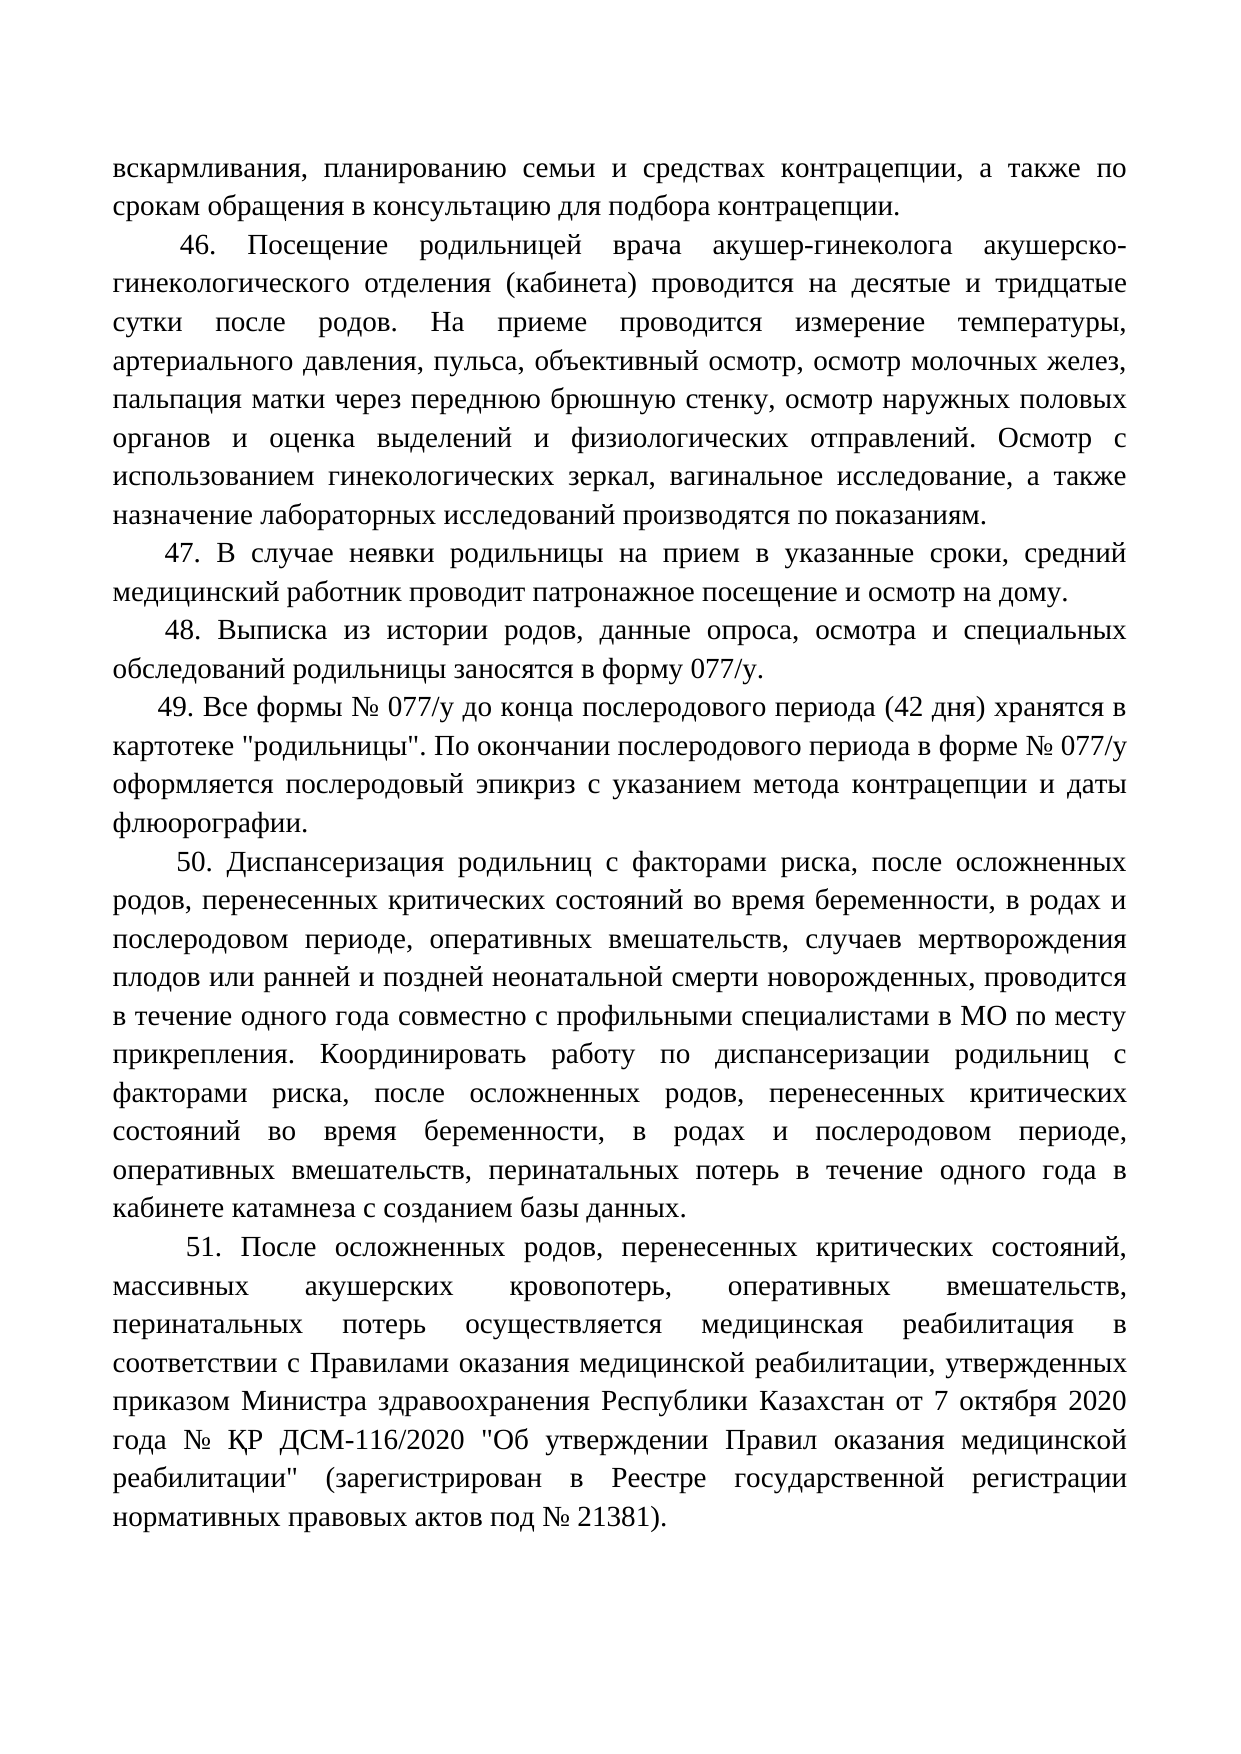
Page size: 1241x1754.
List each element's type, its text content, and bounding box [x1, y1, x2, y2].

text 48. Выписка из истории родов, данные опроса, осмотра и специальных обследований родильницы заносятся в форму 077/у. [112, 612, 1128, 684]
text 47. В случае неявки родильницы на прием в указанные сроки, средний медицинский работник проводит патронажное посещение и осмотр на дому. [112, 535, 1128, 607]
text 50. Диспансеризация родильниц с факторами риска, после осложненных родов, перенесенных критических состояний во время беременности, в родах и послеродовом периоде, оперативных вмешательств, случаев мертворождения плодов или ранней и поздней неонатальной смерти новорожденных, проводится в течение одного года совместно с профильными специалистами в МО по месту прикрепления. Координировать работу по диспансеризации родильниц с факторами риска, после осложненных родов, перенесенных критических состояний во время беременности, в родах и послеродовом периоде, оперативных вмешательств, перинатальных потерь в течение одного года в кабинете катамнеза с созданием базы данных. [112, 844, 1128, 1224]
text 46. Посещение родильницей врача акушер-гинеколога акушерско-гинекологического отделения (кабинета) проводится на десятые и тридцатые сутки после родов. На приеме проводится измерение температуры, артериального давления, пульса, объективный осмотр, осмотр молочных желез, пальпация матки через переднюю брюшную стенку, осмотр наружных половых органов и оценка выделений и физиологических отправлений. Осмотр с использованием гинекологических зеркал, вагинальное исследование, а также назначение лабораторных исследований производятся по показаниям. [112, 227, 1128, 530]
text 49. Все формы № 077/у до конца послеродового периода (42 дня) хранятся в картотеке "родильницы". По окончании послеродового периода в форме № 077/у оформляется послеродовый эпикриз с указанием метода контрацепции и даты флюорографии. [112, 689, 1128, 839]
